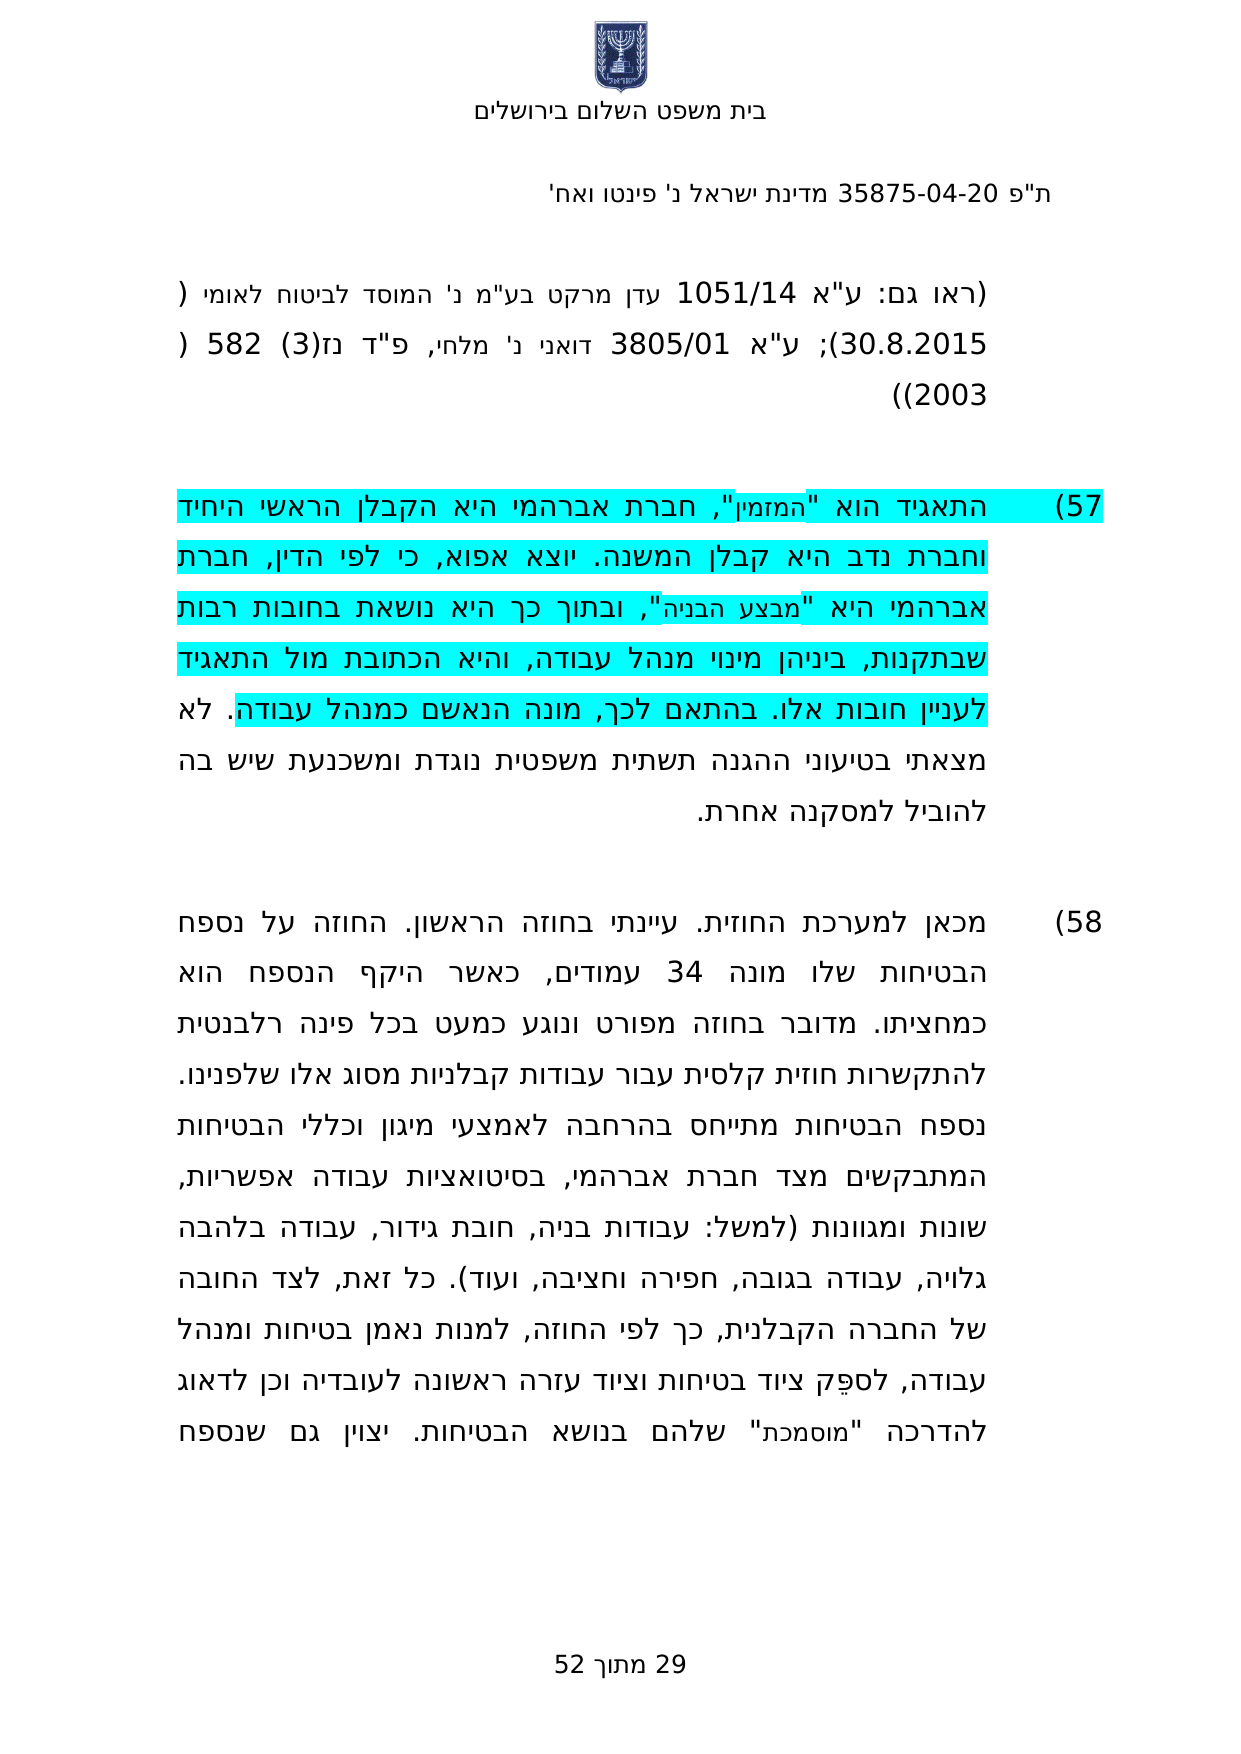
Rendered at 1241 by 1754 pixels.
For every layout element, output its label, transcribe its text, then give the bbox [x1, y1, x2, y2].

text (ראו גם: ע"א 1051/14 עדן מרקט בע"מ נ' המוסד לביטוח לאומי (30.8.2015); ע"א 3805/01 דואני נ' מלחי, פ"ד נז(3) 582 (2003)) [177, 277, 1063, 412]
list התאגיד הוא "המזמין", חברת אברהמי היא הקבלן הראשי היחיד וחברת נדב היא קבלן המשנה. יוצא אפוא, כי לפי הדין, חברת אברהמי היא "מבצע הבניה", ובתוך כך היא נושאת בחובות רבות שבתקנות, ביניהן מינוי מנהל עבודה, והיא הכתובת מול התאגיד לעניין חובות אלו. בהתאם לכך, מונה הנאשם כמנהל עבודה. לא מצאתי בטיעוני ההגנה תשתית משפטית נוגדת ומשכנעת שיש בה להוביל למסקנה אחרת. [177, 522, 1054, 828]
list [177, 905, 1054, 1448]
picture [589, 19, 651, 96]
